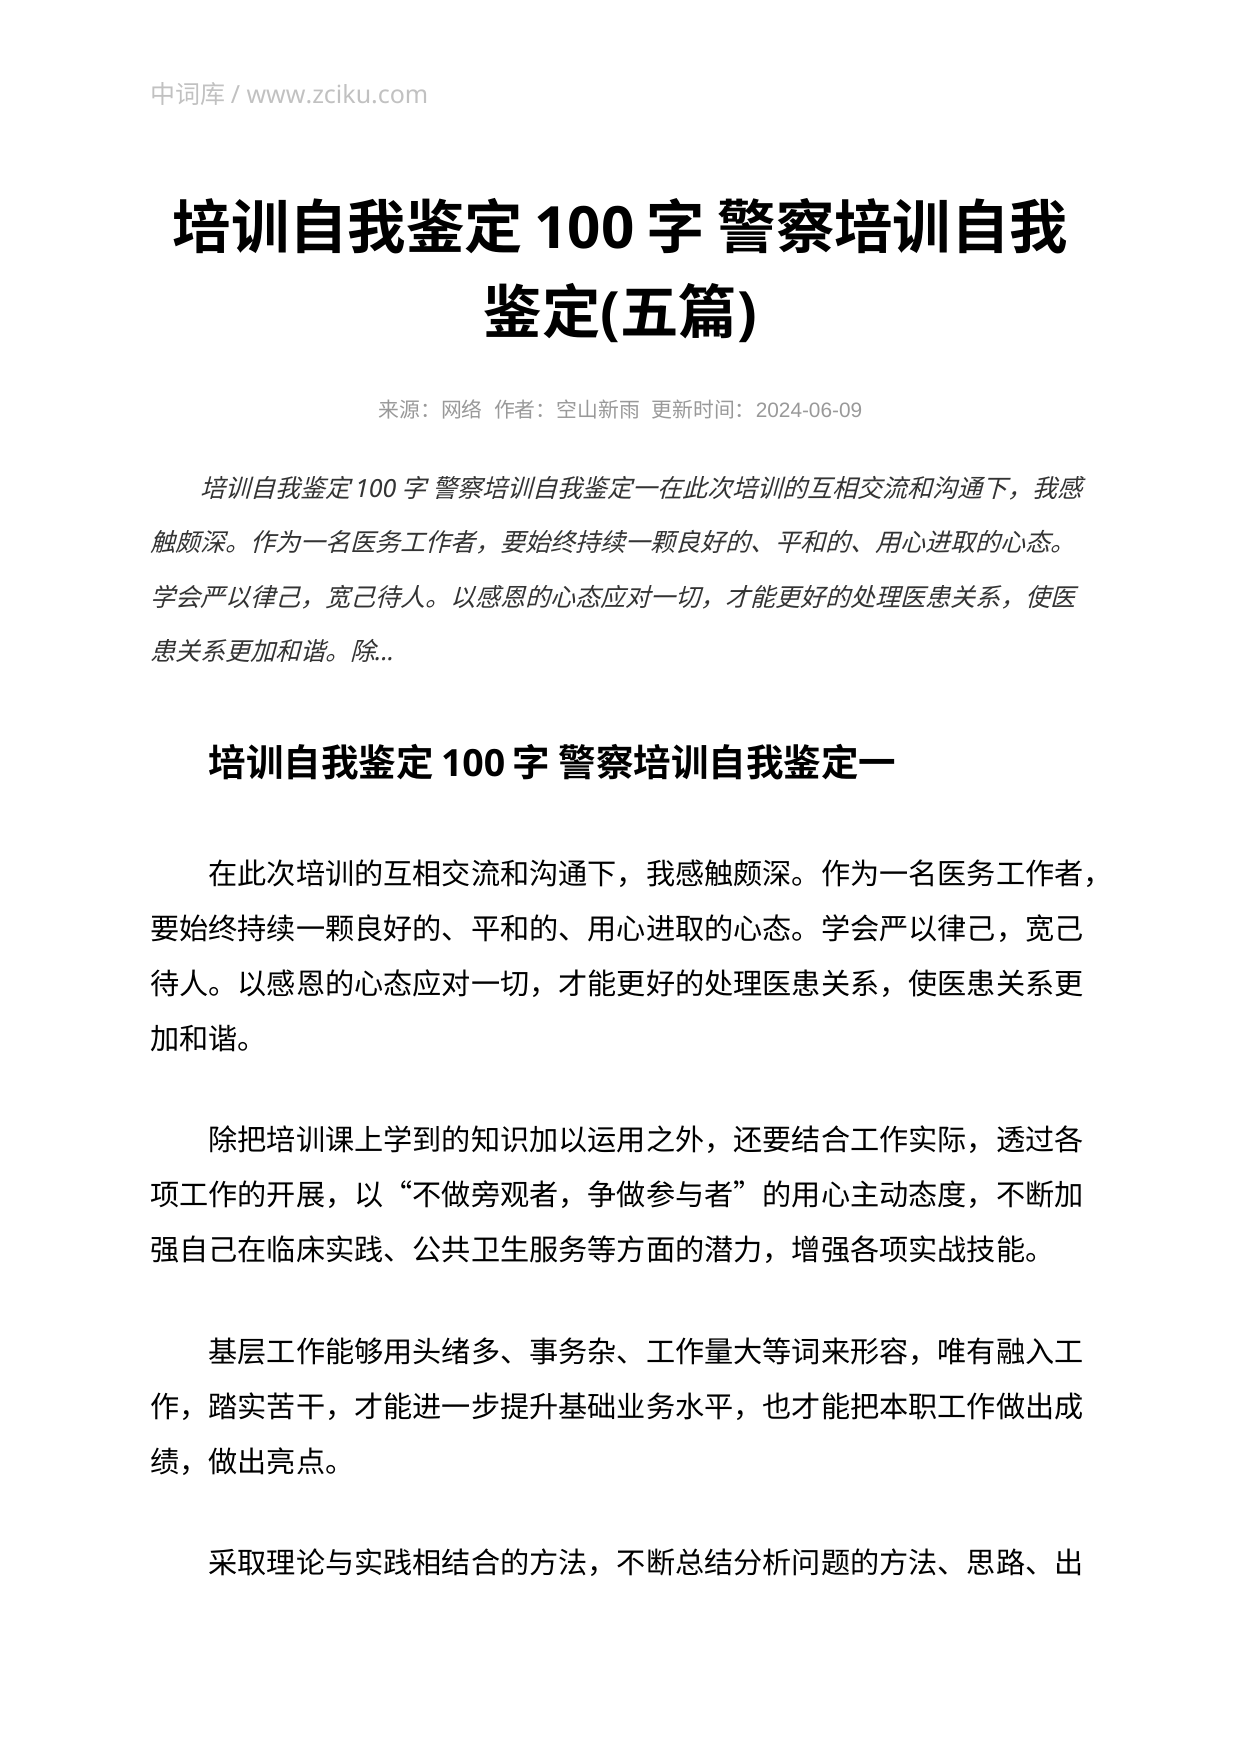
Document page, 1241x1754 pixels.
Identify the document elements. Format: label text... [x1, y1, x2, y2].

text 基层工作能够用头绪多、事务杂、工作量大等词来形容，唯有融入工作，踏实苦干，才能进一步提升基础业务水平，也才能把本职工作做出成绩，做出亮点。 [150, 1328, 1090, 1481]
text 来源：网络 作者：空山新雨 更新时间：2024-06-09 [150, 398, 1090, 422]
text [150, 1540, 1090, 1582]
text 除把培训课上学到的知识加以运用之外，还要结合工作实际，透过各项工作的开展，以“不做旁观者，争做参与者”的用心主动态度，不断加强自己在临床实践、公共卫生服务等方面的潜力，增强各项实战技能。 [150, 1117, 1090, 1269]
text 培训自我鉴定100字 警察培训自我鉴定一 [150, 733, 1090, 787]
text 在此次培训的互相交流和沟通下，我感触颇深。作为一名医务工作者，要始终持续一颗良好的、平和的、用心进取的心态。学会严以律己，宽己待人。以感恩的心态应对一切，才能更好的处理医患关系，使医患关系更加和谐。 [150, 851, 1090, 1057]
subtitle 培训自我鉴定100字 警察培训自我鉴定(五篇) [150, 181, 1090, 351]
text 培训自我鉴定100字 警察培训自我鉴定一在此次培训的互相交流和沟通下，我感触颇深。作为一名医务工作者，要始终持续一颗良好的、平和的、用心进取的心态。学会严以律己，宽己待人。以感恩的心态应对一切，才能更好的处理医患关系，使医患关系更加和谐。除... [150, 468, 1090, 668]
